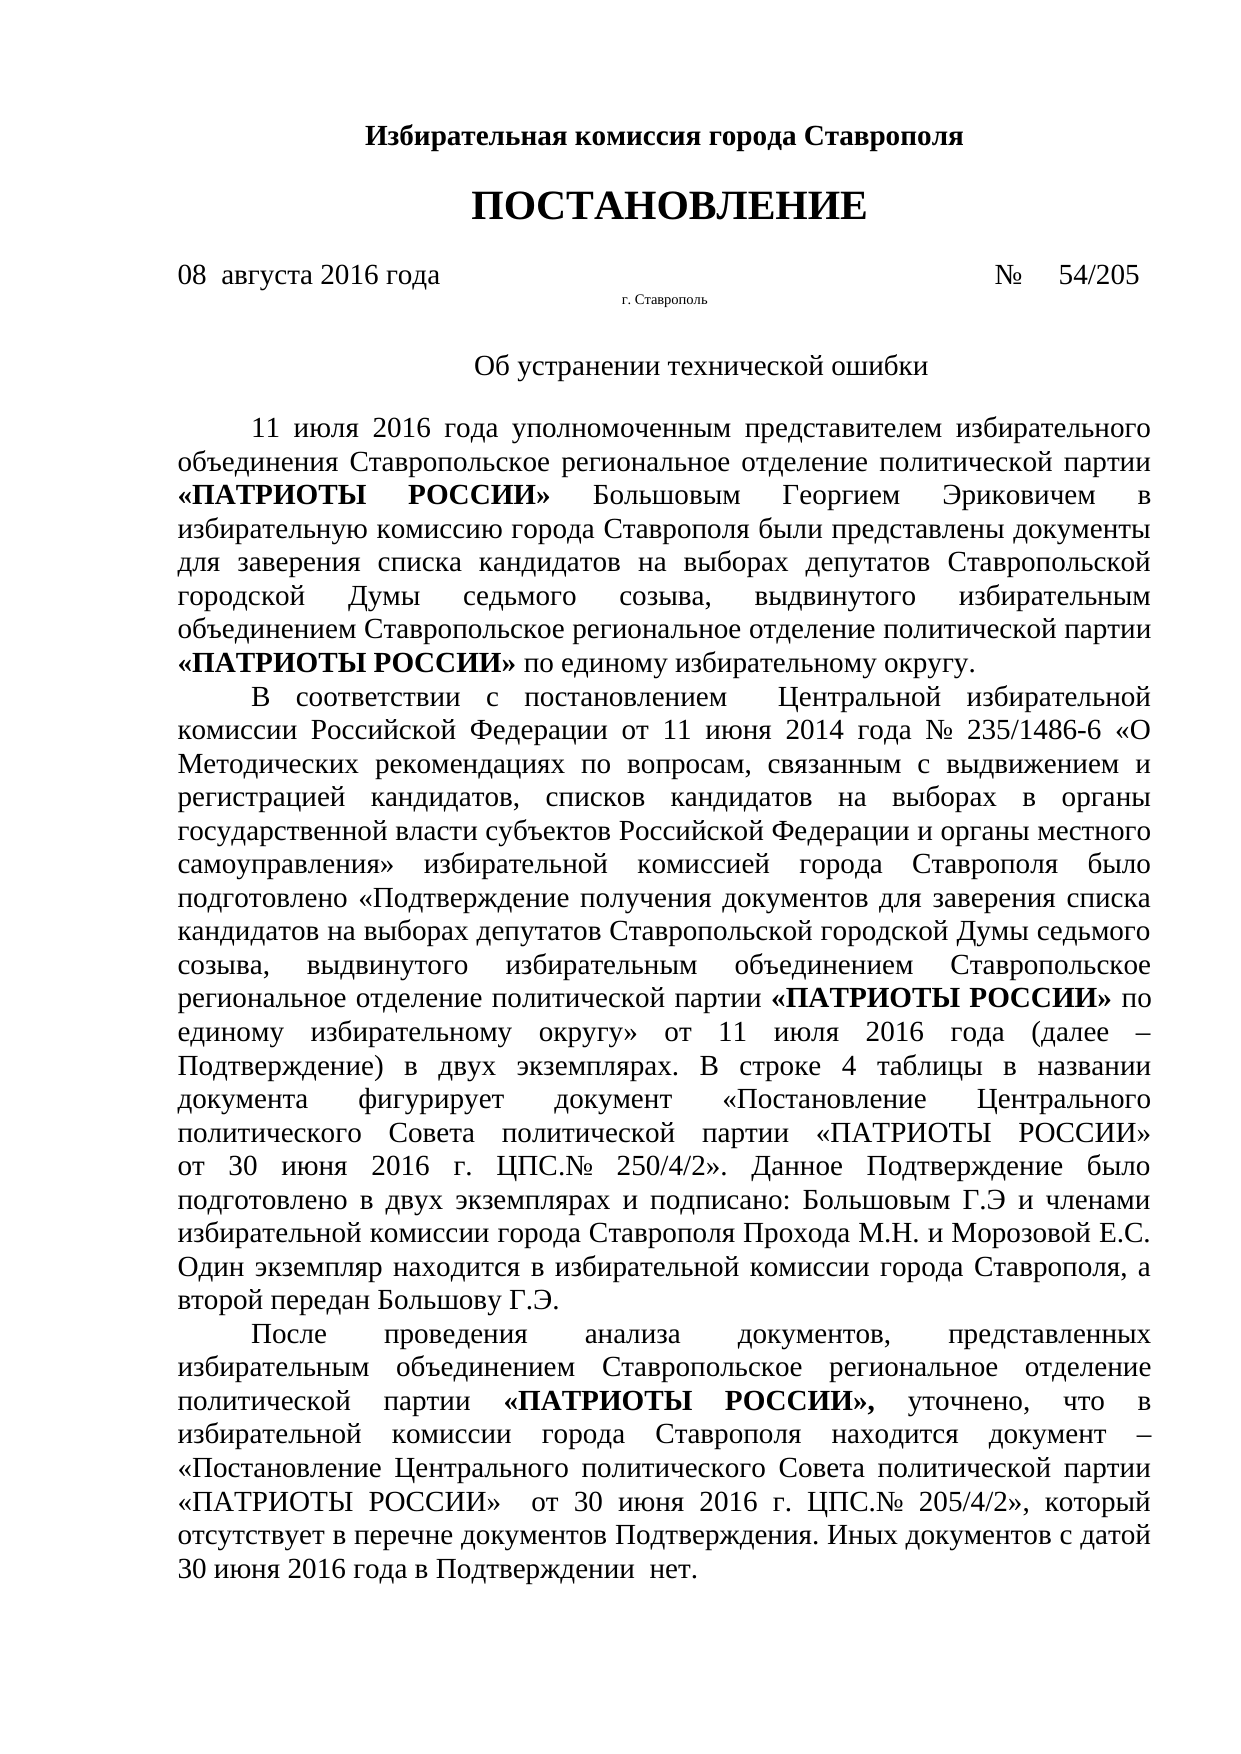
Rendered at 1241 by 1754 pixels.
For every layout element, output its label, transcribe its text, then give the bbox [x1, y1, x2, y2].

text 11 июля 2016 года уполномоченным представителем избирательного объединения Ставропольское региональное отделение политической партии «ПАТРИОТЫ РОССИИ» Большовым Георгием Эриковичем в избирательную комиссию города Ставрополя были представлены документы для заверения списка кандидатов на выборах депутатов Ставропольской городской Думы седьмого созыва, выдвинутого избирательным объединением Ставропольское региональное отделение политической партии «ПАТРИОТЫ РОССИИ» по единому избирательному округу. [177, 410, 1152, 679]
text ПОСТАНОВЛЕНИЕ [177, 180, 1152, 228]
text г. Ставрополь [177, 291, 1152, 319]
text После проведения анализа документов, представленных избирательным объединением Ставропольское региональное отделение политической партии «ПАТРИОТЫ РОССИИ», уточнено, что в избирательной комиссии города Ставрополя находится документ – «Постановление Центрального политического Совета политической партии «ПАТРИОТЫ РОССИИ» от 30 июня 2016 г. ЦПС.№ 205/4/2», который отсутствует в перечне документов Подтверждения. Иных документов с датой 30 июня 2016 года в Подтверждении нет. [177, 1316, 1152, 1584]
text Избирательная комиссия города Ставрополя [177, 118, 1152, 152]
text В соответствии с постановлением Центральной избирательной комиссии Российской Федерации от 11 июня 2014 года № 235/1486-6 «О Методических рекомендациях по вопросам, связанным с выдвижением и регистрацией кандидатов, списков кандидатов на выборах в органы государственной власти субъектов Российской Федерации и органы местного самоуправления» избирательной комиссией города Ставрополя было подготовлено «Подтверждение получения документов для заверения списка кандидатов на выборах депутатов Ставропольской городской Думы седьмого созыва, выдвинутого избирательным объединением Ставропольское региональное отделение политической партии «ПАТРИОТЫ РОССИИ» по единому избирательному округу» от 11 июля 2016 года (далее – Подтверждение) в двух экземплярах. В строке 4 таблицы в названии документа фигурирует документ «Постановление Центрального политического Совета политической партии «ПАТРИОТЫ РОССИИ» от 30 июня 2016 г. ЦПС.№ 250/4/2». Данное Подтверждение было подготовлено в двух экземплярах и подписано: Большовым Г.Э и членами избирательной комиссии города Ставрополя Прохода М.Н. и Морозовой Е.С. Один экземпляр находится в избирательной комиссии города Ставрополя, а второй передан Большову Г.Э. [177, 679, 1152, 1316]
text 08 августа 2016 года № 54/205 [177, 257, 1152, 291]
text Об устранении технической ошибки [177, 348, 1152, 382]
